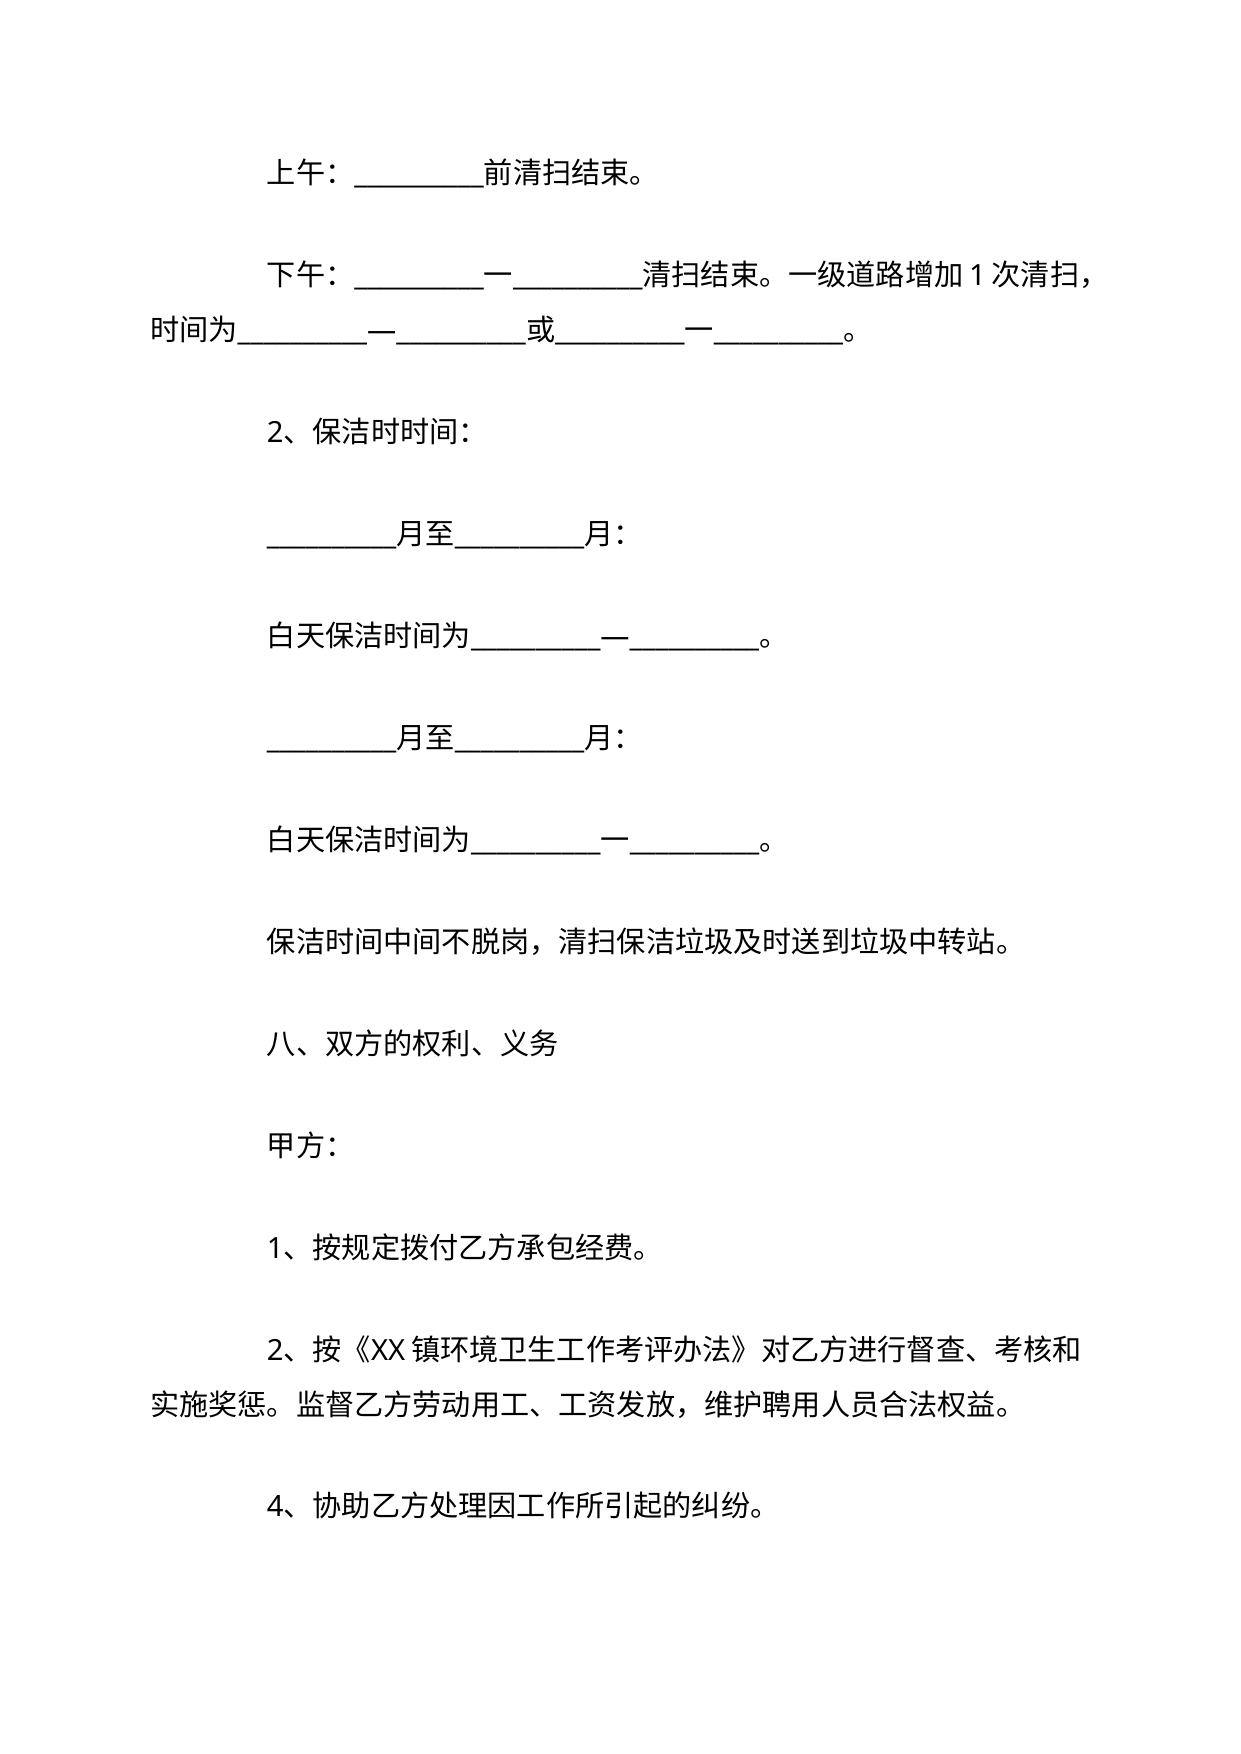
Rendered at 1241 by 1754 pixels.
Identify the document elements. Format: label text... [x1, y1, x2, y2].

text 上午：__________前清扫结束。 [150, 150, 1090, 192]
text 保洁时间中间不脱岗，清扫保洁垃圾及时送到垃圾中转站。 [150, 919, 1090, 961]
text 八、双方的权利、义务 [150, 1021, 1090, 1063]
text __________月至__________月： [150, 715, 1090, 757]
text 下午：__________一__________清扫结束。一级道路增加1次清扫，时间为__________—__________或__________一__________。 [150, 252, 1090, 349]
text 1、按规定拨付乙方承包经费。 [150, 1224, 1090, 1267]
text 4、协助乙方处理因工作所引起的纠纷。 [150, 1483, 1090, 1525]
text __________月至__________月： [150, 511, 1090, 553]
text 2、保洁时时间： [150, 409, 1090, 451]
text 白天保洁时间为__________一__________。 [150, 817, 1090, 859]
text 白天保洁时间为__________—__________。 [150, 613, 1090, 655]
text 甲方： [150, 1122, 1090, 1165]
text 2、按《XX镇环境卫生工作考评办法》对乙方进行督查、考核和实施奖惩。监督乙方劳动用工、工资发放，维护聘用人员合法权益。 [150, 1326, 1090, 1423]
